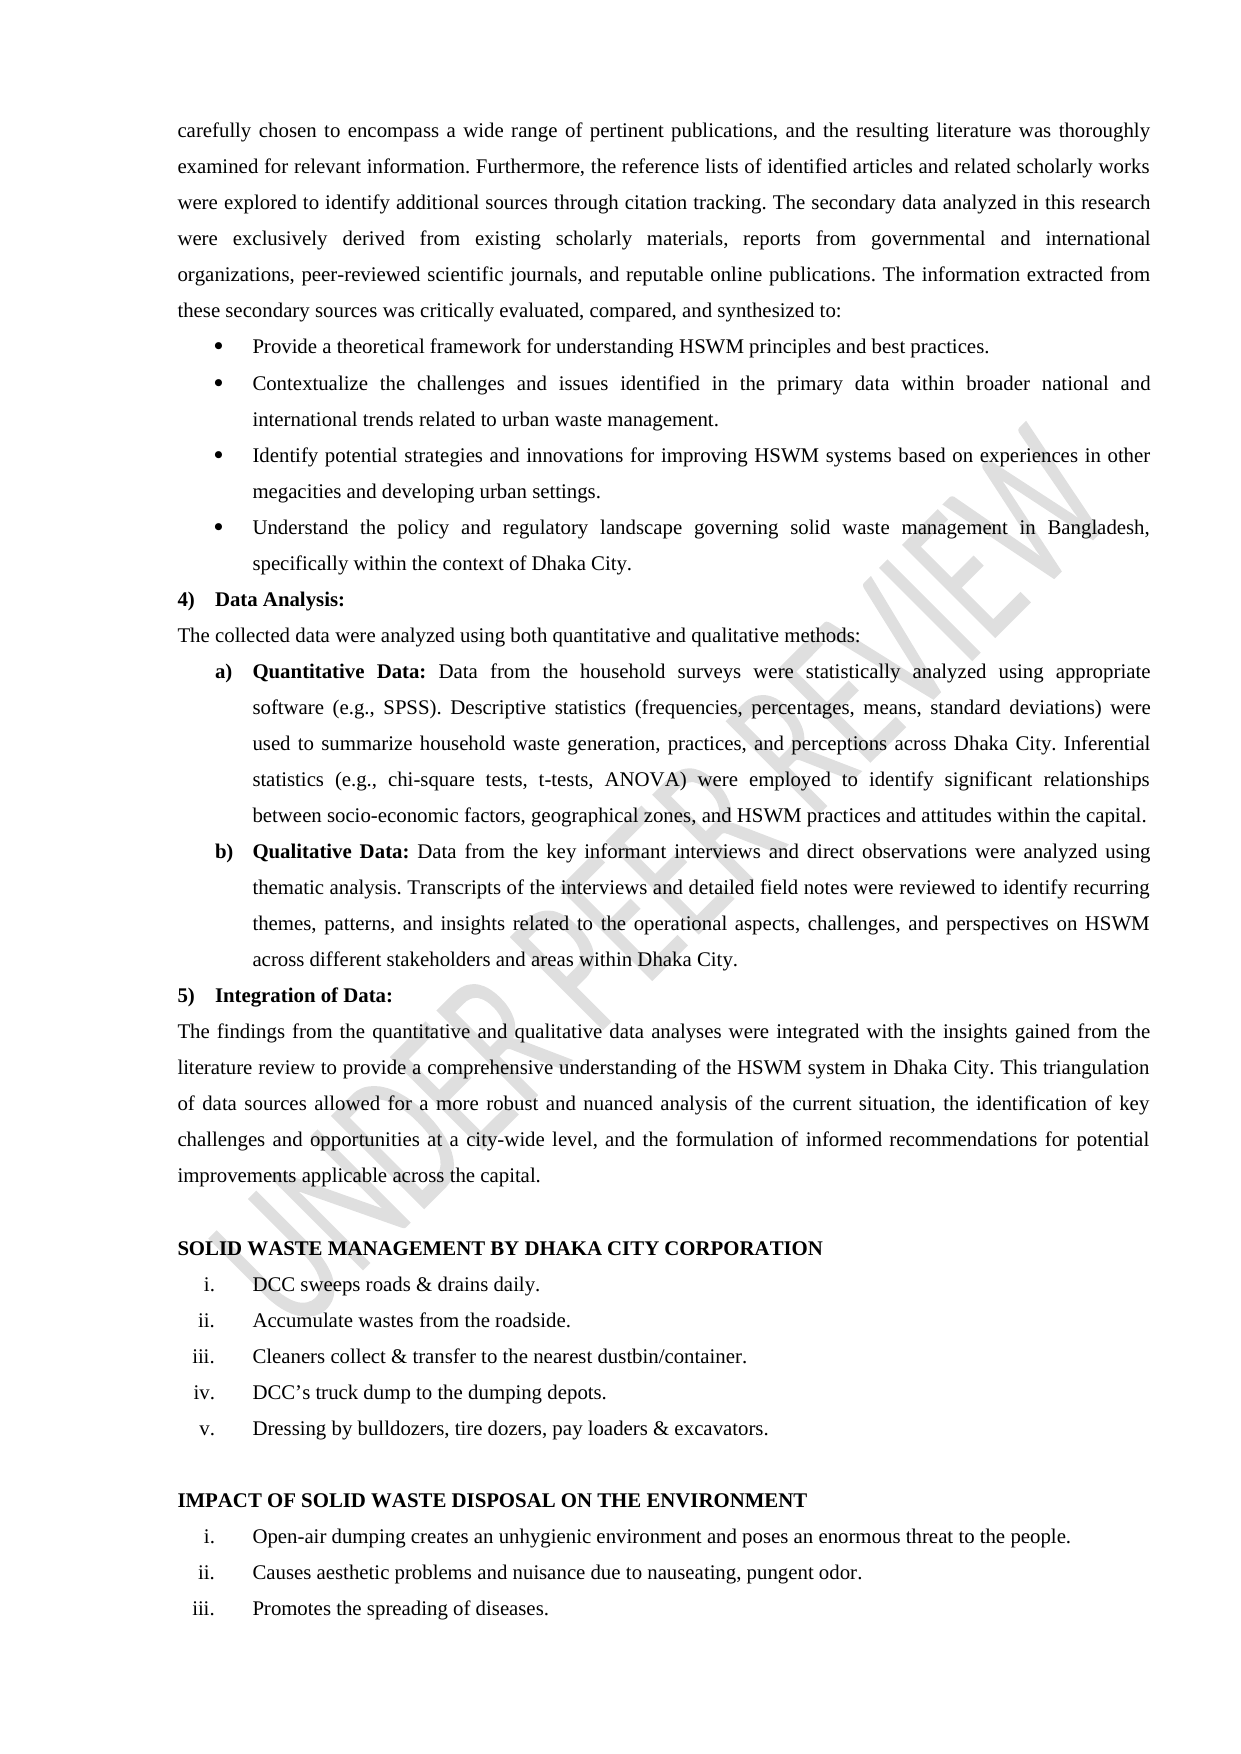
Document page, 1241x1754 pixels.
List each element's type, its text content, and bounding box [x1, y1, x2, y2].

text The collected data were analyzed using both quantitative and qualitative methods: [177, 623, 1152, 647]
list Dressing by bulldozers, tire dozers, pay loaders & excavators. [215, 1416, 1152, 1440]
list Qualitative Data: Data from the key informant interviews and direct observations were analyzed using thematic analysis. Transcripts of the interviews and detailed field notes were reviewed to identify recurring themes, patterns, and insights related to the operational aspects, challenges, and perspectives on HSWM across different stakeholders and areas within Dhaka City. [215, 839, 1152, 971]
list Causes aesthetic problems and nuisance due to nauseating, pungent odor. [215, 1560, 1152, 1584]
list Promotes the spreading of diseases. [215, 1596, 1152, 1620]
list DCC’s truck dump to the dumping depots. [215, 1379, 1152, 1404]
list Data Analysis: [177, 587, 1152, 611]
list Contextualize the challenges and issues identified in the primary data within broader national and international trends related to urban waste management. [215, 370, 1152, 431]
list DCC sweeps roads & drains daily. [215, 1271, 1152, 1296]
list Quantitative Data: Data from the household surveys were statistically analyzed using appropriate software (e.g., SPSS). Descriptive statistics (frequencies, percentages, means, standard deviations) were used to summarize household waste generation, practices, and perceptions across Dhaka City. Inferential statistics (e.g., chi-square tests, t-tests, ANOVA) were employed to identify significant relationships between socio-economic factors, geographical zones, and HSWM practices and attitudes within the capital. [215, 659, 1152, 827]
list Provide a theoretical framework for understanding HSWM principles and best practices. [215, 334, 1152, 358]
text The findings from the quantitative and qualitative data analyses were integrated with the insights gained from the literature review to provide a comprehensive understanding of the HSWM system in Dhaka City. This triangulation of data sources allowed for a more robust and nuanced analysis of the current situation, the identification of key challenges and opportunities at a city-wide level, and the formulation of informed recommendations for potential improvements applicable across the capital. [177, 1019, 1152, 1187]
list Understand the policy and regulatory landscape governing solid waste management in Bangladesh, specifically within the context of Dhaka City. [215, 514, 1152, 575]
list Integration of Data: [177, 983, 1152, 1007]
text SOLID WASTE MANAGEMENT BY DHAKA CITY CORPORATION [177, 1235, 1152, 1259]
list Identify potential strategies and innovations for improving HSWM systems based on experiences in other megacities and developing urban settings. [215, 442, 1152, 503]
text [177, 118, 1152, 322]
list Cleaners collect & transfer to the nearest dustbin/container. [215, 1343, 1152, 1368]
text IMPACT OF SOLID WASTE DISPOSAL ON THE ENVIRONMENT [177, 1488, 1152, 1512]
list Open-air dumping creates an unhygienic environment and poses an enormous threat to the people. [215, 1524, 1152, 1548]
list Accumulate wastes from the roadside. [215, 1307, 1152, 1332]
